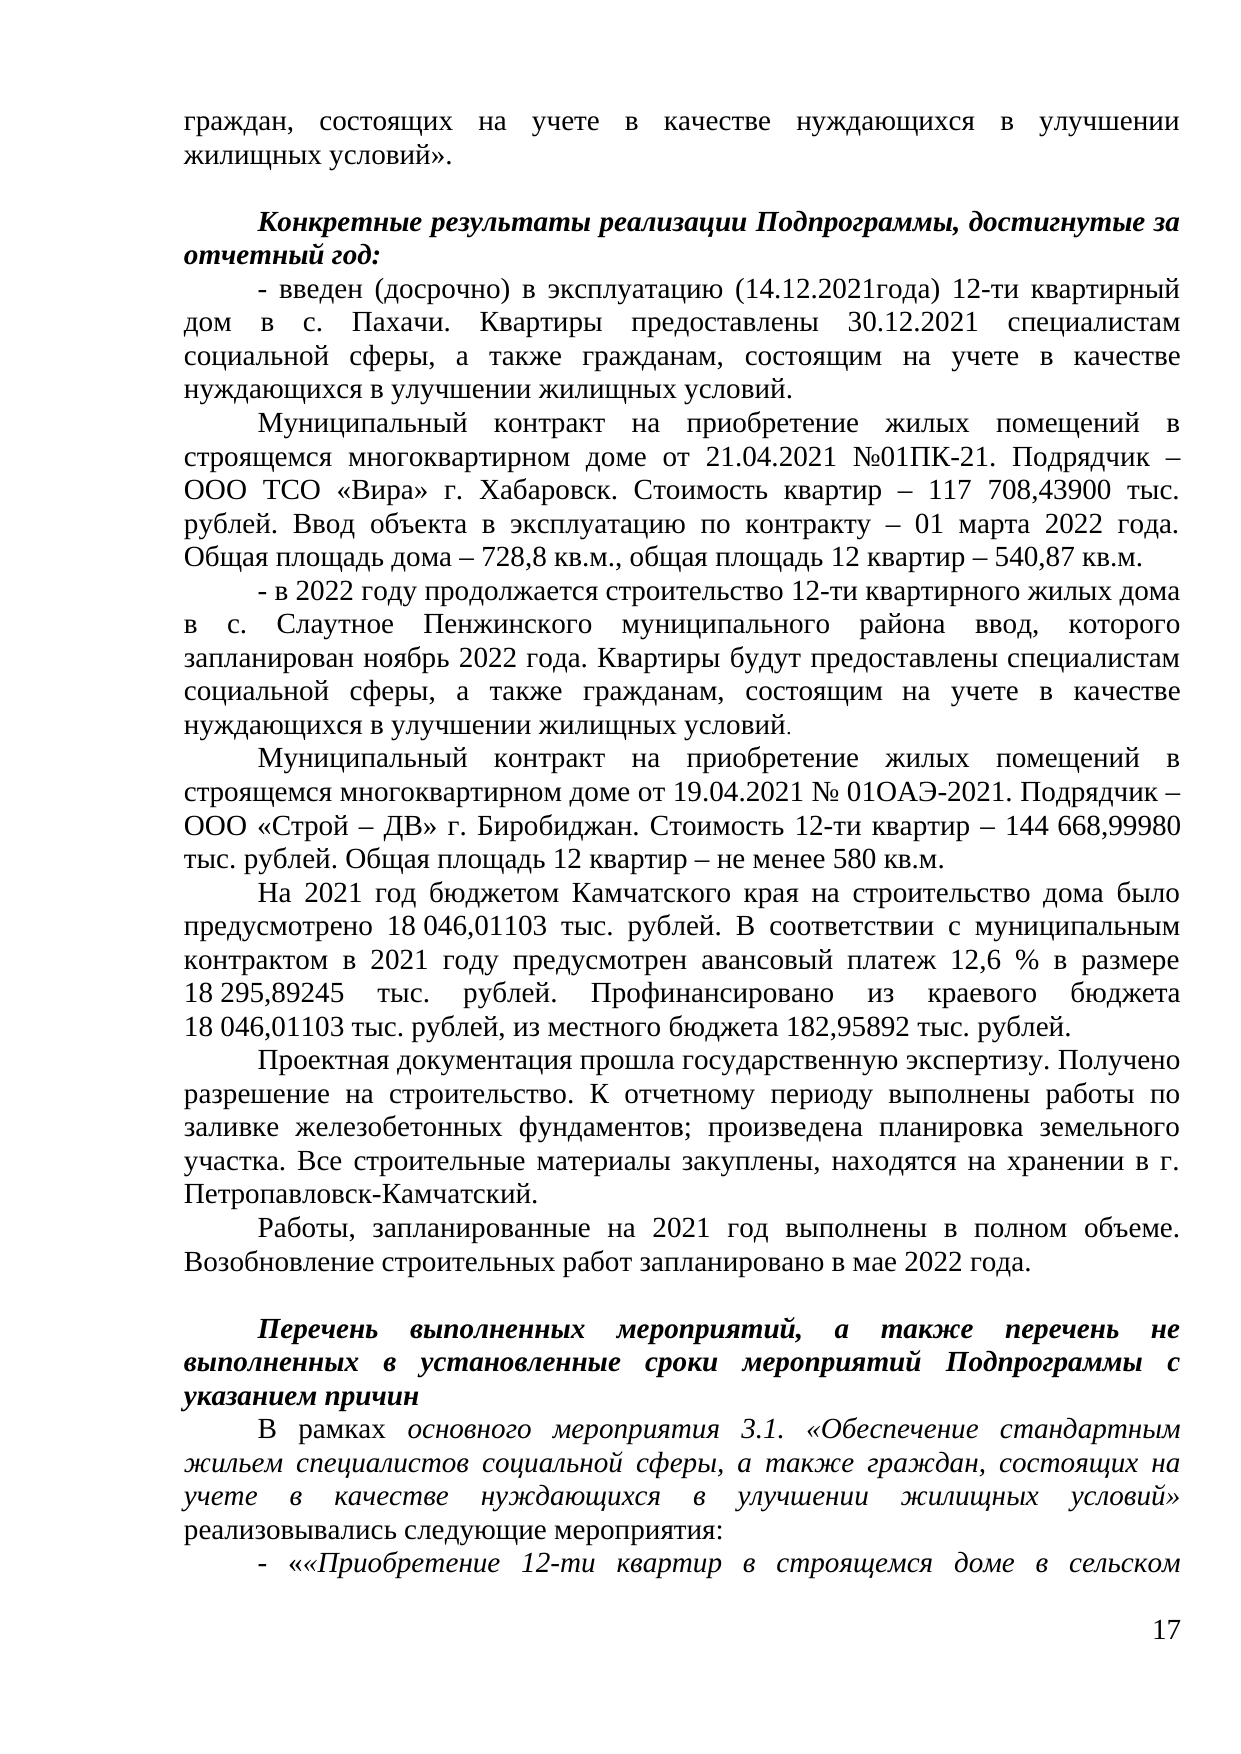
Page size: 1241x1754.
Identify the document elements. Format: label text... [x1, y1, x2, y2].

text Муниципальный контракт на приобретение жилых помещений в строящемся многоквартирном доме от 21.04.2021 №01ПК-21. Подрядчик – ООО ТСО «Вира» г. Хабаровск. Стоимость квартир – 117 708,43900 тыс. рублей. Ввод объекта в эксплуатацию по контракту – 01 марта 2022 года. Общая площадь дома – 728,8 кв.м., общая площадь 12 квартир – 540,87 кв.м. [184, 405, 1181, 573]
text Конкретные результаты реализации Подпрограммы, достигнутые за отчетный год: [184, 204, 1181, 271]
text Проектная документация прошла государственную экспертизу. Получено разрешение на строительство. К отчетному периоду выполнены работы по заливке железобетонных фундаментов; произведена планировка земельного участка. Все строительные материалы закуплены, находятся на хранении в г. Петропавловск-Камчатский. [184, 1042, 1181, 1210]
text Перечень выполненных мероприятий, а также перечень не выполненных в установленные сроки мероприятий Подпрограммы с указанием причин [184, 1311, 1181, 1411]
text Работы, запланированные на 2021 год выполнены в полном объеме. Возобновление строительных работ запланировано в мае 2022 года. [184, 1210, 1181, 1277]
text - в 2022 году продолжается строительство 12-ти квартирного жилых дома в с. Слаутное Пенжинского муниципального района ввод, которого запланирован ноябрь 2022 года. Квартиры будут предоставлены специалистам социальной сферы, а также гражданам, состоящим на учете в качестве нуждающихся в улучшении жилищных условий. [184, 573, 1181, 741]
text Муниципальный контракт на приобретение жилых помещений в строящемся многоквартирном доме от 19.04.2021 № 01ОАЭ-2021. Подрядчик – ООО «Строй – ДВ» г. Биробиджан. Стоимость 12-ти квартир – 144 668,99980 тыс. рублей. Общая площадь 12 квартир – не менее 580 кв.м. [184, 741, 1181, 875]
text - введен (досрочно) в эксплуатацию (14.12.2021года) 12-ти квартирный дом в с. Пахачи. Квартиры предоставлены 30.12.2021 специалистам социальной сферы, а также гражданам, состоящим на учете в качестве нуждающихся в улучшении жилищных условий. [184, 271, 1181, 405]
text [184, 103, 1181, 170]
text На 2021 год бюджетом Камчатского края на строительство дома было предусмотрено 18 046,01103 тыс. рублей. В соответствии с муниципальным контрактом в 2021 году предусмотрен авансовый платеж 12,6 % в размере 18 295,89245 тыс. рублей. Профинансировано из краевого бюджета 18 046,01103 тыс. рублей, из местного бюджета 182,95892 тыс. рублей. [184, 875, 1181, 1042]
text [184, 1546, 1181, 1579]
text В рамках основного мероприятия 3.1. «Обеспечение стандартным жильем специалистов социальной сферы, а также граждан, состоящих на учете в качестве нуждающихся в улучшении жилищных условий» реализовывались следующие мероприятия: [184, 1411, 1181, 1546]
